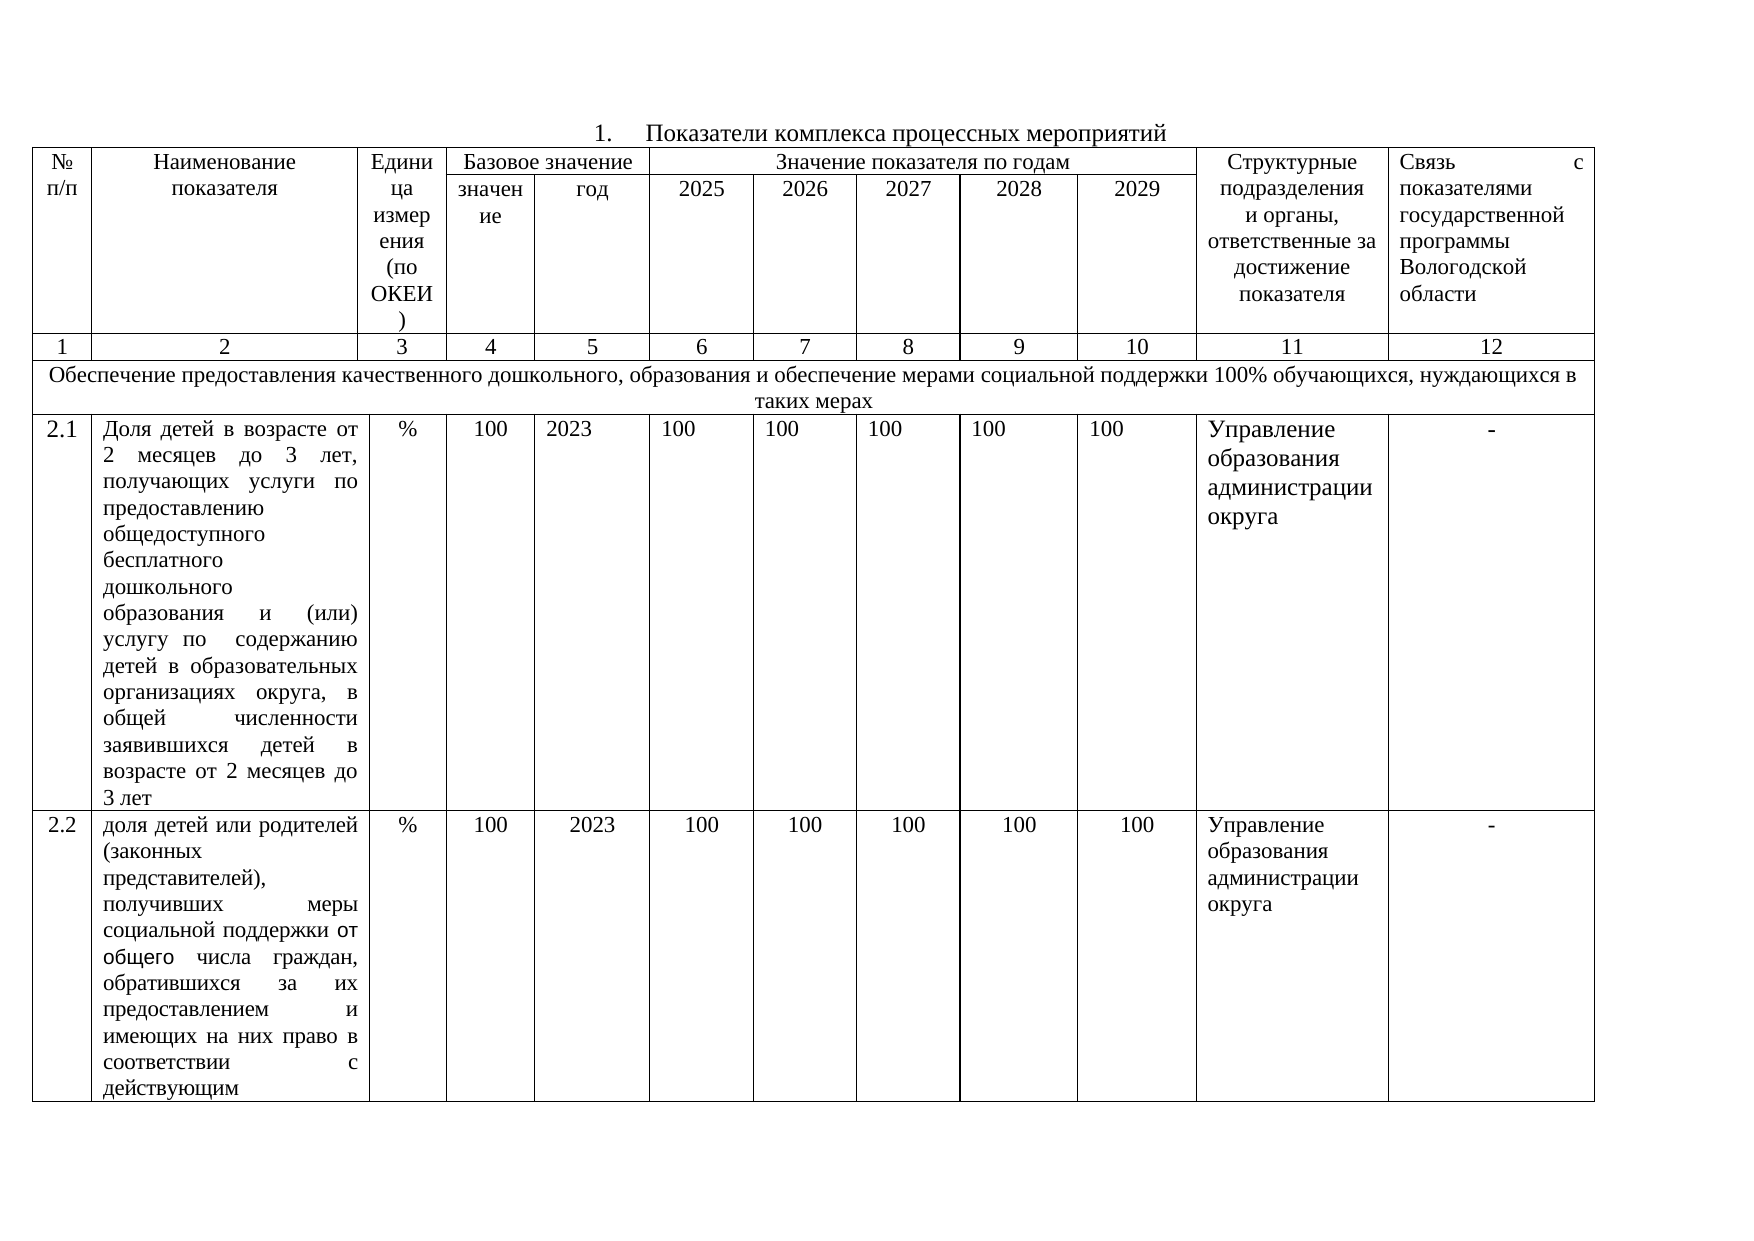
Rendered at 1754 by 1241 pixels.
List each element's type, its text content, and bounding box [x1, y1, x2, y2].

table_cell 100 [857, 415, 959, 810]
table_cell значение [447, 175, 534, 332]
table_cell 100 [1078, 415, 1196, 810]
table_header Наименование показателя [92, 148, 357, 332]
table_cell 5 [535, 334, 649, 360]
table_cell 3 [358, 334, 446, 360]
table_cell 2028 [961, 175, 1077, 332]
table_cell Обеспечение предоставления качественного дошкольного, образования и обеспечение мерами социальной поддержки 100% обучающихся, нуждающихся в таких мерах [33, 361, 1594, 413]
table_cell 100 [961, 415, 1077, 810]
table_cell 2026 [754, 175, 856, 332]
table_cell год [535, 175, 649, 332]
table_header Связь с показателями государственной программы Вологодской области [1389, 148, 1594, 332]
table_cell Доля детей в возрасте от 2 месяцев до 3 лет, получающих услуги по предоставлению общедоступного бесплатного дошкольного образования и (или) услугу по содержанию детей в образовательных организациях округа, в общей численности заявившихся детей в возрасте от 2 месяцев до 3 лет [92, 415, 369, 810]
table_header Значение показателя по годам [650, 148, 1196, 174]
table_cell 4 [447, 334, 534, 360]
table_cell 1 [33, 334, 91, 360]
table_cell 8 [857, 334, 959, 360]
table_cell 2.2 [33, 811, 91, 1101]
table_cell 100 [650, 415, 753, 810]
table_cell 6 [650, 334, 753, 360]
table_cell - [1389, 811, 1594, 1101]
table_cell 2025 [650, 175, 753, 332]
list Показатели комплекса процессных мероприятий [124, 118, 1636, 147]
table_cell % [370, 811, 446, 1101]
table_cell 2.1 [33, 415, 91, 810]
table_cell 100 [447, 415, 534, 810]
table_cell 2023 [535, 811, 649, 1101]
table_cell 100 [961, 811, 1077, 1101]
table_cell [1197, 811, 1388, 1101]
table_cell 2023 [535, 415, 649, 810]
table_cell - [1389, 415, 1594, 810]
table_header Единица измерения (по ОКЕИ) [358, 148, 446, 332]
table_cell 7 [754, 334, 856, 360]
table_cell 12 [1389, 334, 1594, 360]
table_cell Управление образования администрации округа [1197, 415, 1388, 810]
table_cell % [370, 415, 446, 810]
table_cell 100 [650, 811, 753, 1101]
table_cell 100 [1078, 811, 1196, 1101]
table_cell 2029 [1078, 175, 1196, 332]
table_cell 100 [447, 811, 534, 1101]
table_cell 9 [961, 334, 1077, 360]
table_cell 11 [1197, 334, 1388, 360]
table_header № п/п [33, 148, 91, 332]
table_cell 100 [857, 811, 959, 1101]
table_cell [92, 811, 369, 1101]
table_header Базовое значение [447, 148, 649, 174]
table_cell 100 [754, 415, 856, 810]
table_cell 2 [92, 334, 357, 360]
table_cell 2027 [857, 175, 959, 332]
table_header Структурные подразделения и органы, ответственные за достижение показателя [1197, 148, 1388, 332]
table_cell 10 [1078, 334, 1196, 360]
table_cell 100 [754, 811, 856, 1101]
